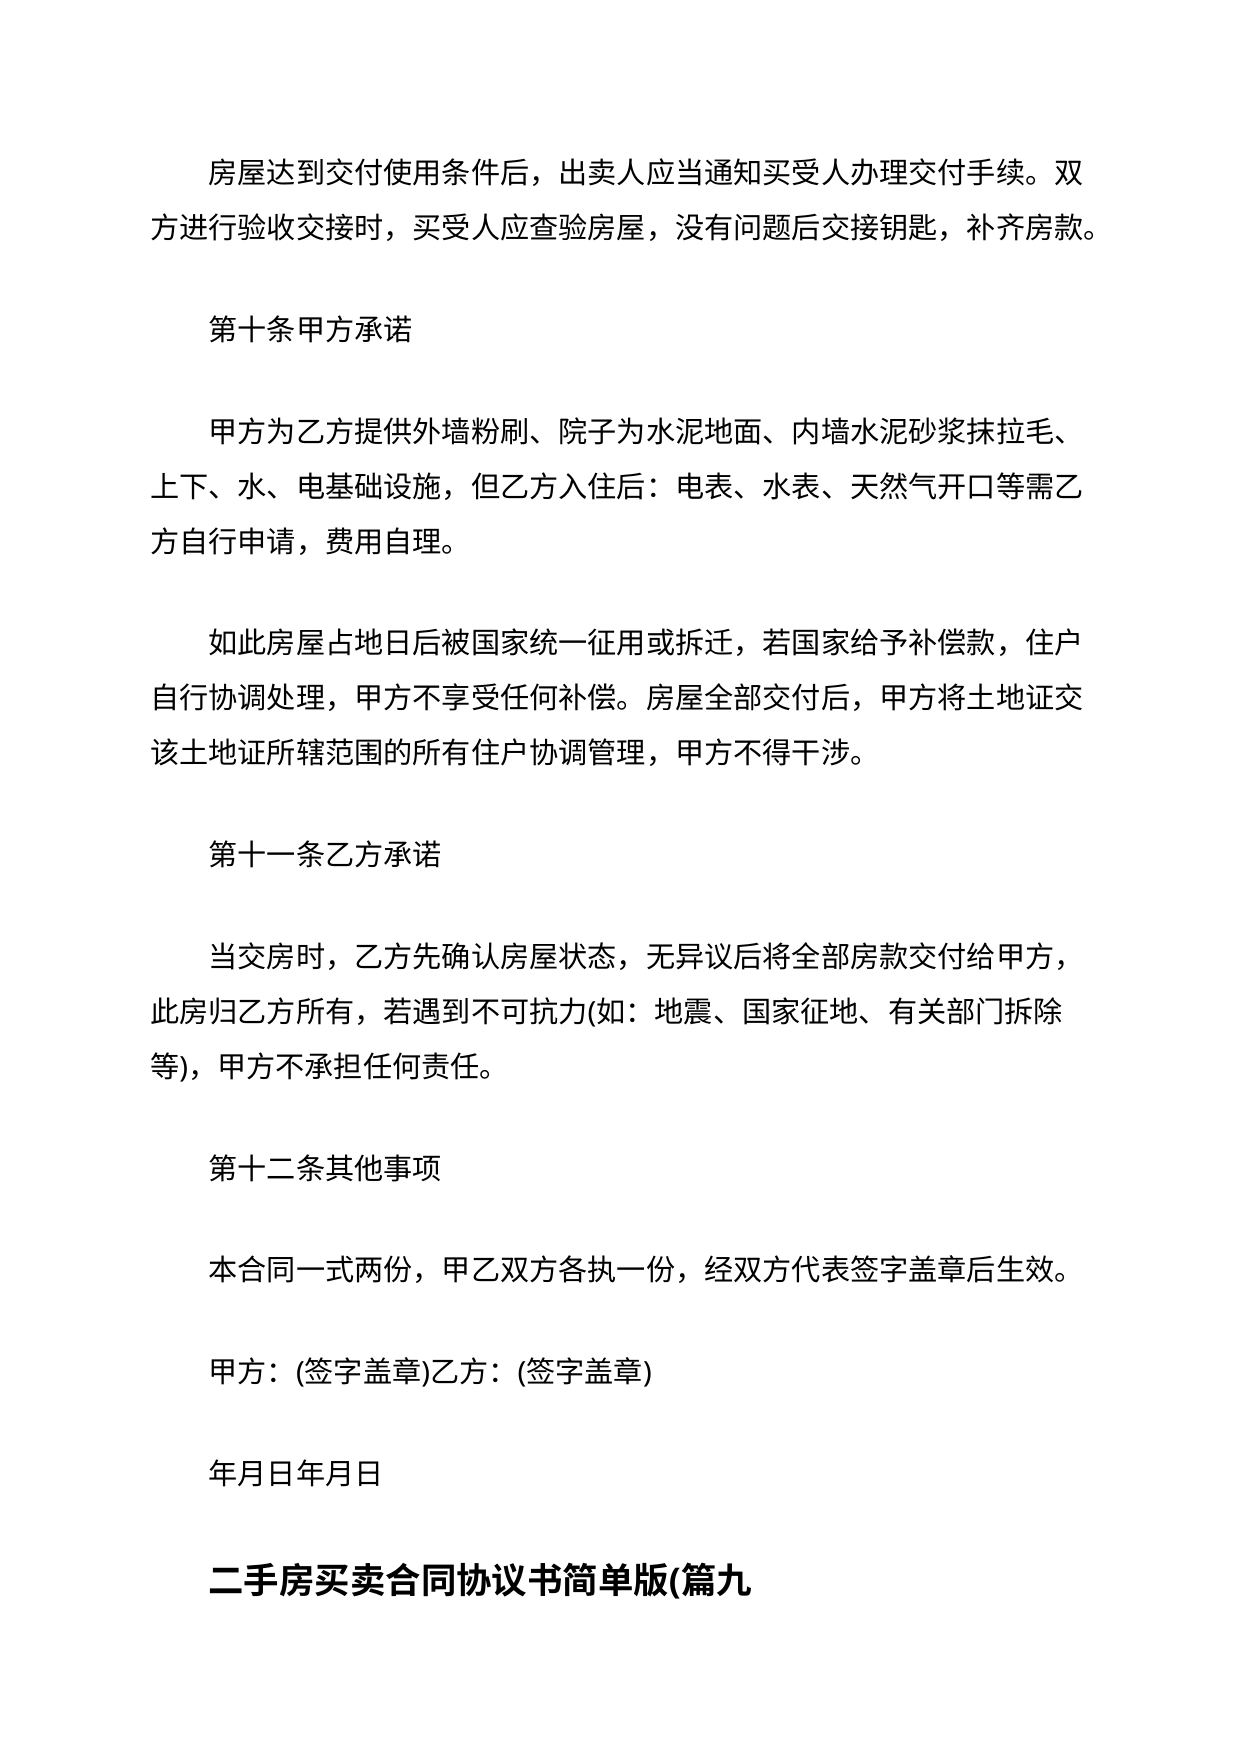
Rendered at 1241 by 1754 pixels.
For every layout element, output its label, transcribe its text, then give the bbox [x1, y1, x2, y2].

text 第十二条其他事项 [150, 1145, 1090, 1187]
text 甲方：(签字盖章)乙方：(签字盖章) [150, 1349, 1090, 1391]
text 如此房屋占地日后被国家统一征用或拆迁，若国家给予补偿款，住户自行协调处理，甲方不享受任何补偿。房屋全部交付后，甲方将土地证交该土地证所辖范围的所有住户协调管理，甲方不得干涉。 [150, 620, 1090, 772]
text 房屋达到交付使用条件后，出卖人应当通知买受人办理交付手续。双方进行验收交接时，买受人应查验房屋，没有问题后交接钥匙，补齐房款。 [150, 150, 1090, 247]
text 年月日年月日 [150, 1451, 1090, 1493]
text 当交房时，乙方先确认房屋状态，无异议后将全部房款交付给甲方，此房归乙方所有，若遇到不可抗力(如：地震、国家征地、有关部门拆除等)，甲方不承担任何责任。 [150, 933, 1090, 1086]
text 二手房买卖合同协议书简单版(篇九 [150, 1552, 1090, 1604]
text 第十条甲方承诺 [150, 307, 1090, 349]
text 本合同一式两份，甲乙双方各执一份，经双方代表签字盖章后生效。 [150, 1247, 1090, 1289]
text 第十一条乙方承诺 [150, 832, 1090, 874]
text 甲方为乙方提供外墙粉刷、院子为水泥地面、内墙水泥砂浆抹拉毛、上下、水、电基础设施，但乙方入住后：电表、水表、天然气开口等需乙方自行申请，费用自理。 [150, 408, 1090, 561]
